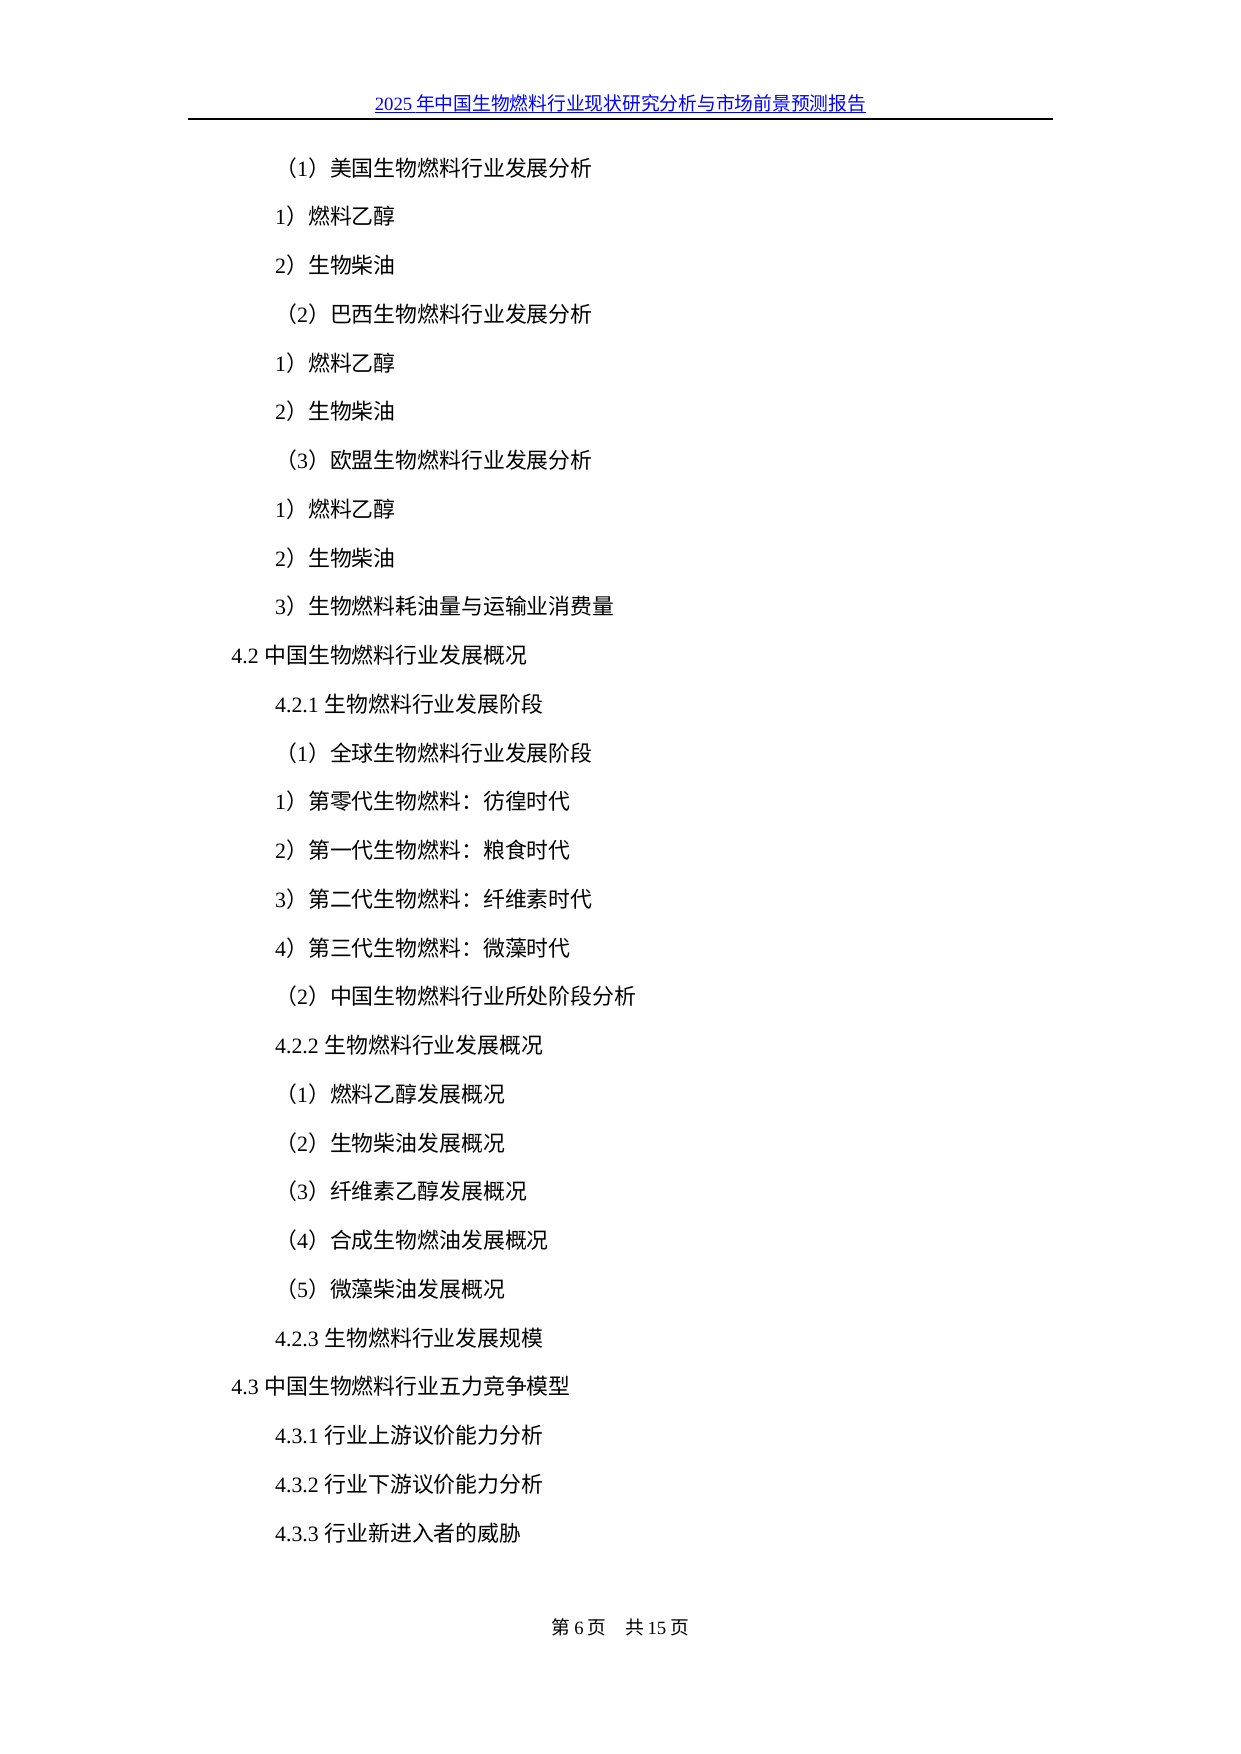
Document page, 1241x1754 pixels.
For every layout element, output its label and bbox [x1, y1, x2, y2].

text [187, 150, 1053, 1548]
